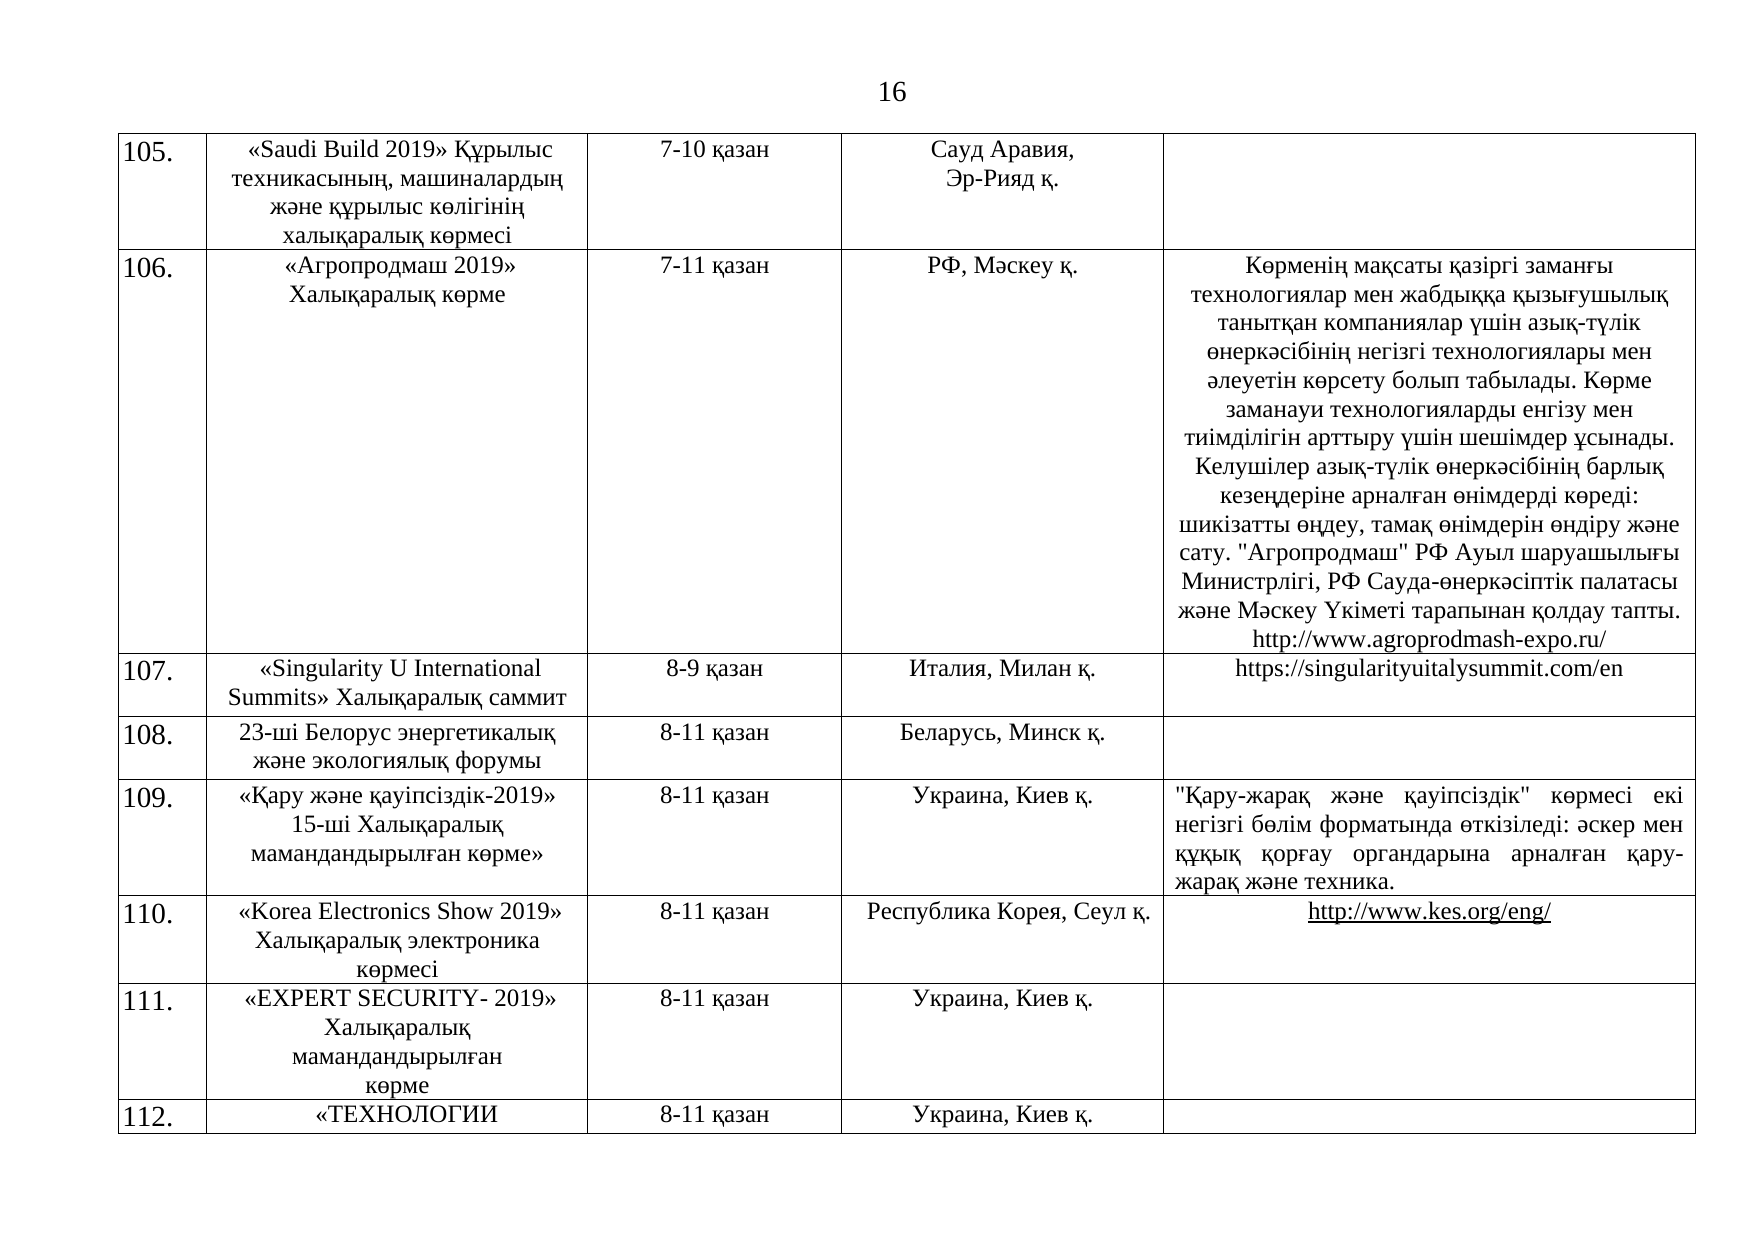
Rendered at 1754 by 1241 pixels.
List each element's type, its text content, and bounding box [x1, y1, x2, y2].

table_cell Республика Корея, Сеул қ. [842, 896, 1163, 982]
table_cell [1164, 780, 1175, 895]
table_cell 7-10 қазан [588, 134, 841, 249]
table_cell 8-9 қазан [588, 654, 841, 716]
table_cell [842, 134, 1163, 249]
table_cell Көрменің мақсаты қазіргі заманғы технологиялар мен жабдыққа қызығушылық танытқан компаниялар үшін азық-түлік өнеркәсібінің негізгі технологиялары мен әлеуетін көрсету болып табылады. Көрме заманауи технологияларды енгізу мен тиімділігін арттыру үшін шешімдер ұсынады. Келушілер азық-түлік өнеркәсібінің барлық кезеңдеріне арналған өнімдерді көреді: шикізатты өңдеу, тамақ өнімдерін өндіру және сату. "Агропродмаш" РФ Ауыл шаруашылығы Министрлігі, РФ Сауда-өнеркәсіптік палатасы және Мәскеу Үкіметі тарапынан қолдау тапты. http://www.agroprodmash-expo.ru/ [1164, 250, 1695, 652]
table_cell 8-11 қазан [588, 1100, 841, 1133]
table_cell [119, 250, 206, 652]
table_cell [119, 717, 206, 779]
table_cell Украина, Киев қ. [842, 1100, 1163, 1133]
table_cell http://www.kes.org/eng/ [1164, 896, 1695, 982]
table_cell «EXPERT SECURITY- 2019» Халықаралық мамандандырылған көрме [207, 984, 587, 1098]
table_cell «Korea Electronics Show 2019» Халықаралық электроника көрмесі [207, 896, 587, 982]
table_cell 8-11 қазан [588, 984, 841, 1098]
table_cell Беларусь, Минск қ. [842, 717, 1163, 779]
table_cell «Saudi Build 2019» Құрылыс техникасының, машиналардың және құрылыс көлігінің халықаралық көрмесі [207, 134, 587, 249]
table_cell Украина, Киев қ. [842, 984, 1163, 1098]
table_cell 7-11 қазан [588, 250, 841, 652]
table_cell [207, 1100, 587, 1133]
table_cell [119, 1100, 206, 1133]
table_cell Италия, Милан қ. [842, 654, 1163, 716]
table_cell [119, 780, 206, 895]
table_cell Украина, Киев қ. [842, 780, 1163, 895]
table_cell [119, 984, 206, 1098]
table_cell «Агропродмаш 2019» Халықаралық көрме [207, 250, 587, 652]
table_cell [119, 654, 206, 716]
table_cell «Қару және қауіпсіздік-2019» 15-ші Халықаралық мамандандырылған көрме» [207, 780, 587, 895]
table_cell [1164, 134, 1695, 249]
table_cell "Қару-жарақ және қауіпсіздік" көрмесі екі негізгі бөлім форматында өткізіледі: әскер мен құқық қорғау органдарына арналған қару-жарақ және техника. [1395, 780, 1695, 895]
table_cell 8-11 қазан [588, 780, 841, 895]
table_cell 8-11 қазан [588, 896, 841, 982]
table_cell РФ, Мәскеу қ. [842, 250, 1163, 652]
table_cell 23-ші Белорус энергетикалық және экологиялық форумы [207, 717, 587, 779]
table_cell [1164, 984, 1695, 1098]
table_cell [119, 134, 206, 249]
table_cell 8-11 қазан [588, 717, 841, 779]
table_cell «Singularity U International Summits» Халықаралық саммит [207, 654, 587, 716]
table_cell [1164, 717, 1695, 779]
table_cell https://singularityuitalysummit.com/en [1164, 654, 1695, 716]
table_cell [119, 896, 206, 982]
table_cell [1164, 1100, 1695, 1133]
